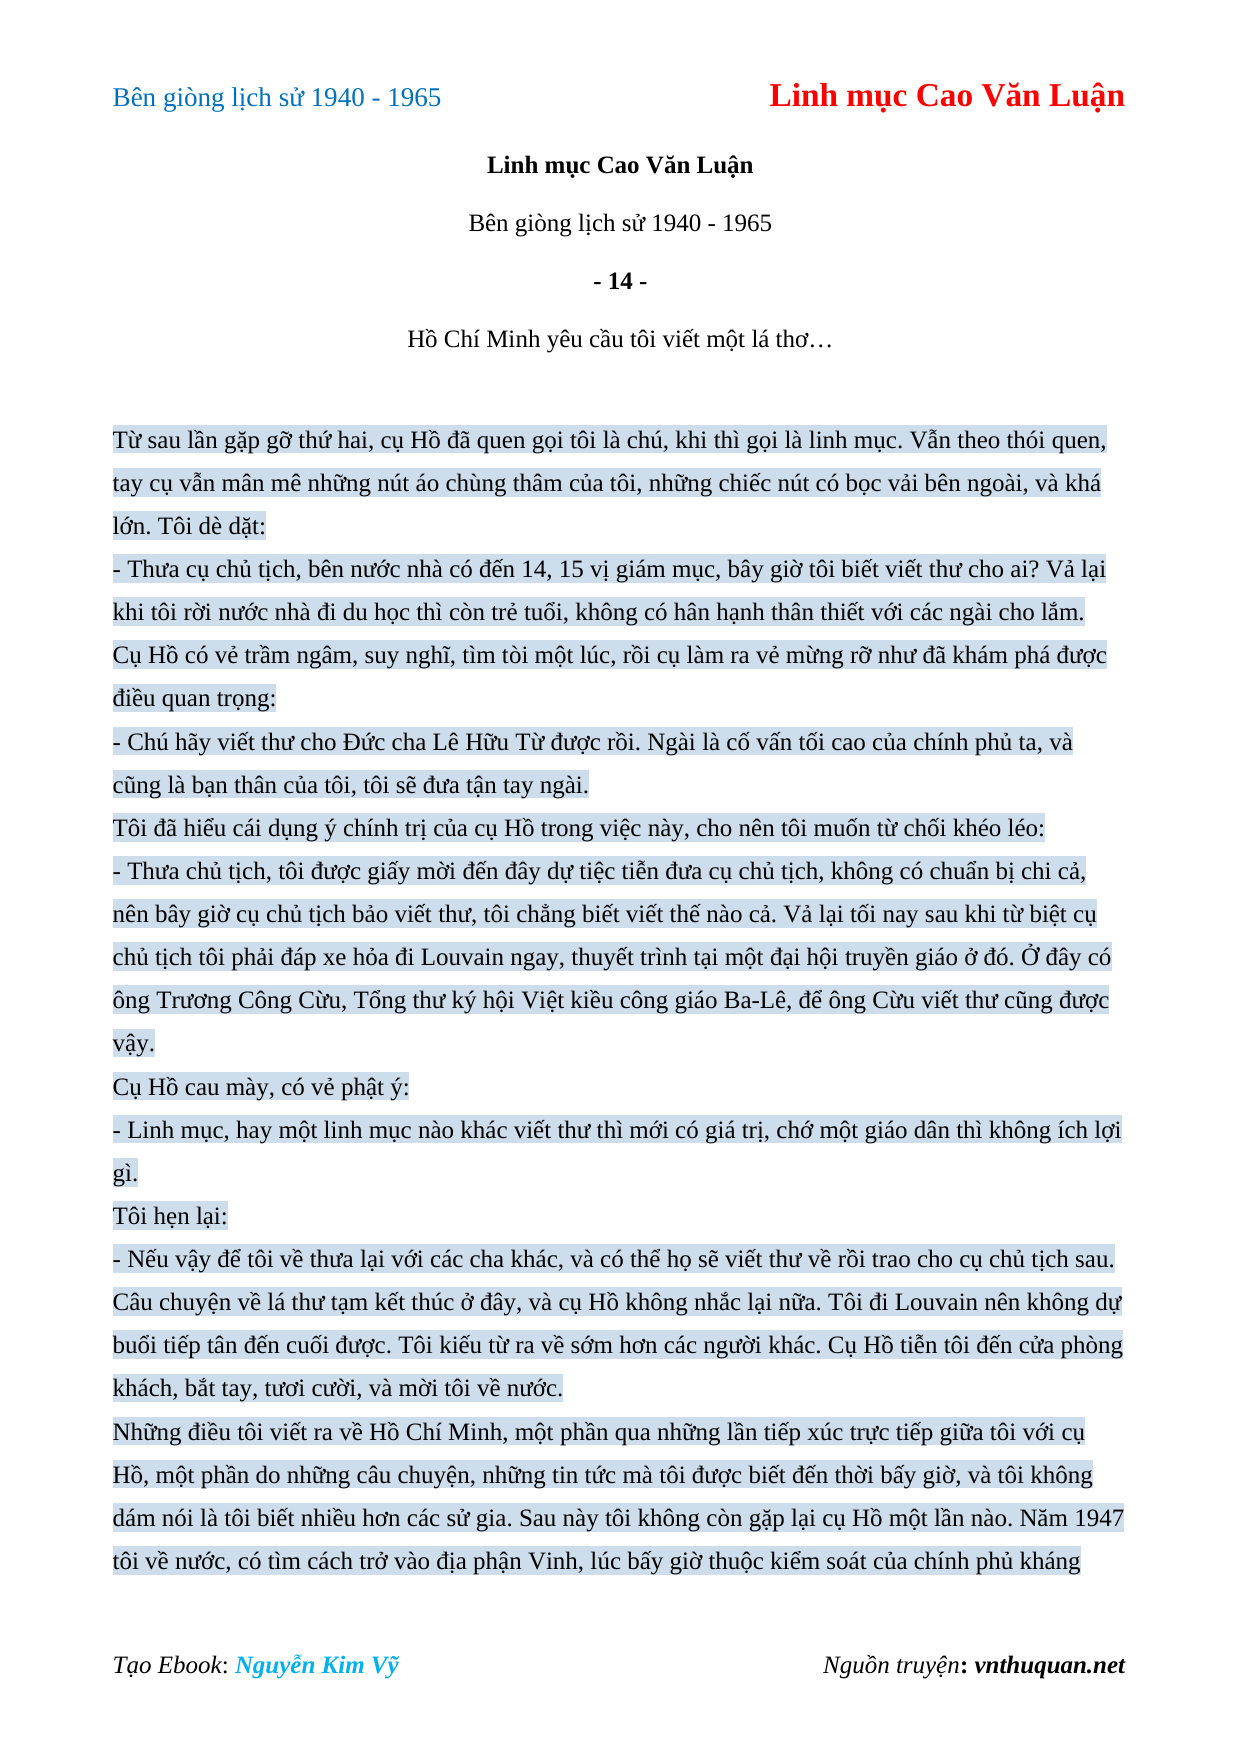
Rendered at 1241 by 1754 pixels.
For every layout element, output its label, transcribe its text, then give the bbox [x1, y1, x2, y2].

text - 14 - [112, 266, 1128, 294]
text Hồ Chí Minh yêu cầu tôi viết một lá thơ… [112, 324, 1128, 352]
text Linh mục Cao Văn Luận [112, 150, 1128, 179]
text Bên giòng lịch sử 1940 - 1965 [112, 208, 1128, 237]
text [112, 382, 1128, 1575]
